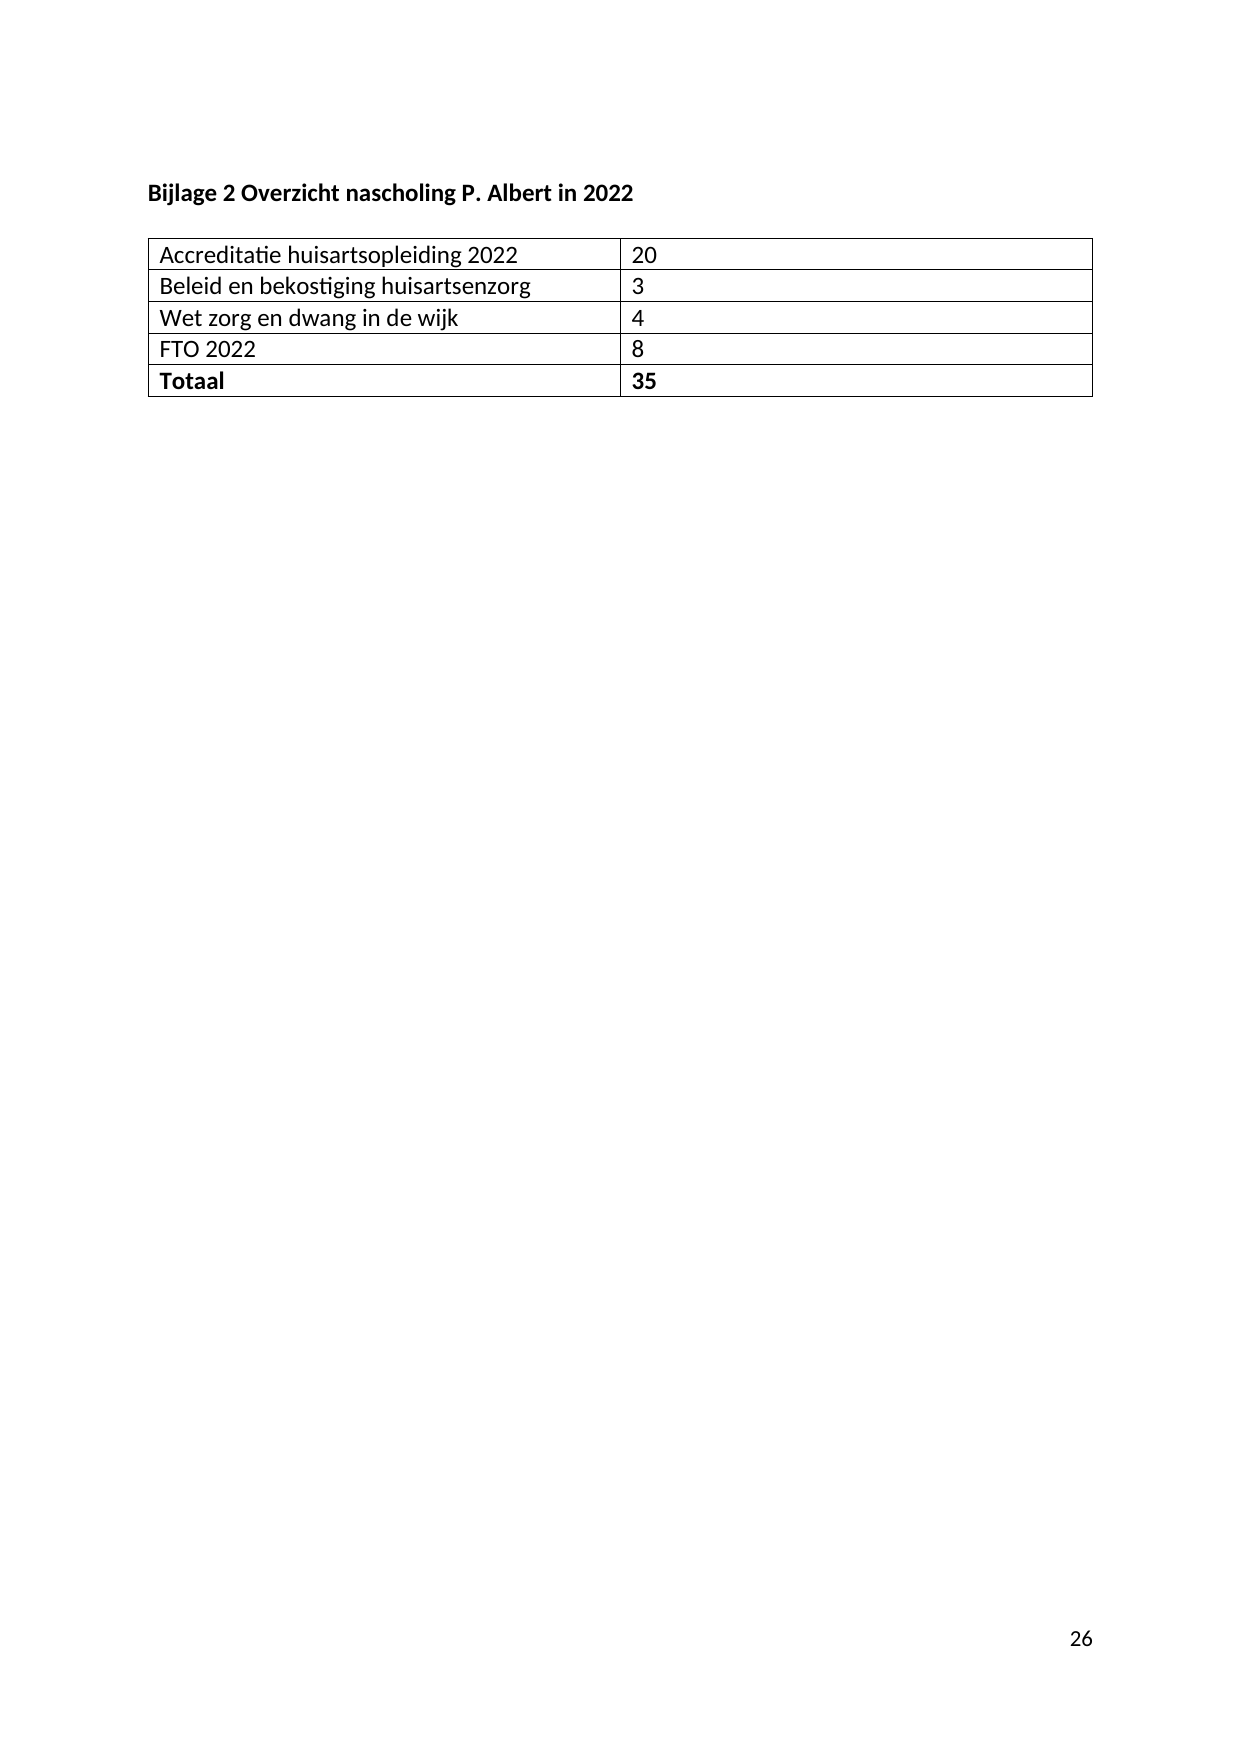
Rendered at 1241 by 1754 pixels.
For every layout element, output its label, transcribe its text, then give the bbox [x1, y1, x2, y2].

table_cell Beleid en bekostiging huisartsenzorg [149, 270, 620, 301]
table_cell Wet zorg en dwang in de wijk [149, 302, 620, 332]
table_cell FTO 2022 [149, 334, 620, 364]
text Bijlage 2 Overzicht nascholing P. Albert in 2022 [148, 177, 1093, 207]
table_cell 3 [621, 270, 1092, 301]
table_cell Totaal [149, 365, 620, 396]
table_header 20 [621, 239, 1092, 269]
table_cell 8 [621, 334, 1092, 364]
table_cell 4 [621, 302, 1092, 332]
table_cell 35 [621, 365, 1092, 396]
table_header Accreditatie huisartsopleiding 2022 [149, 239, 620, 269]
